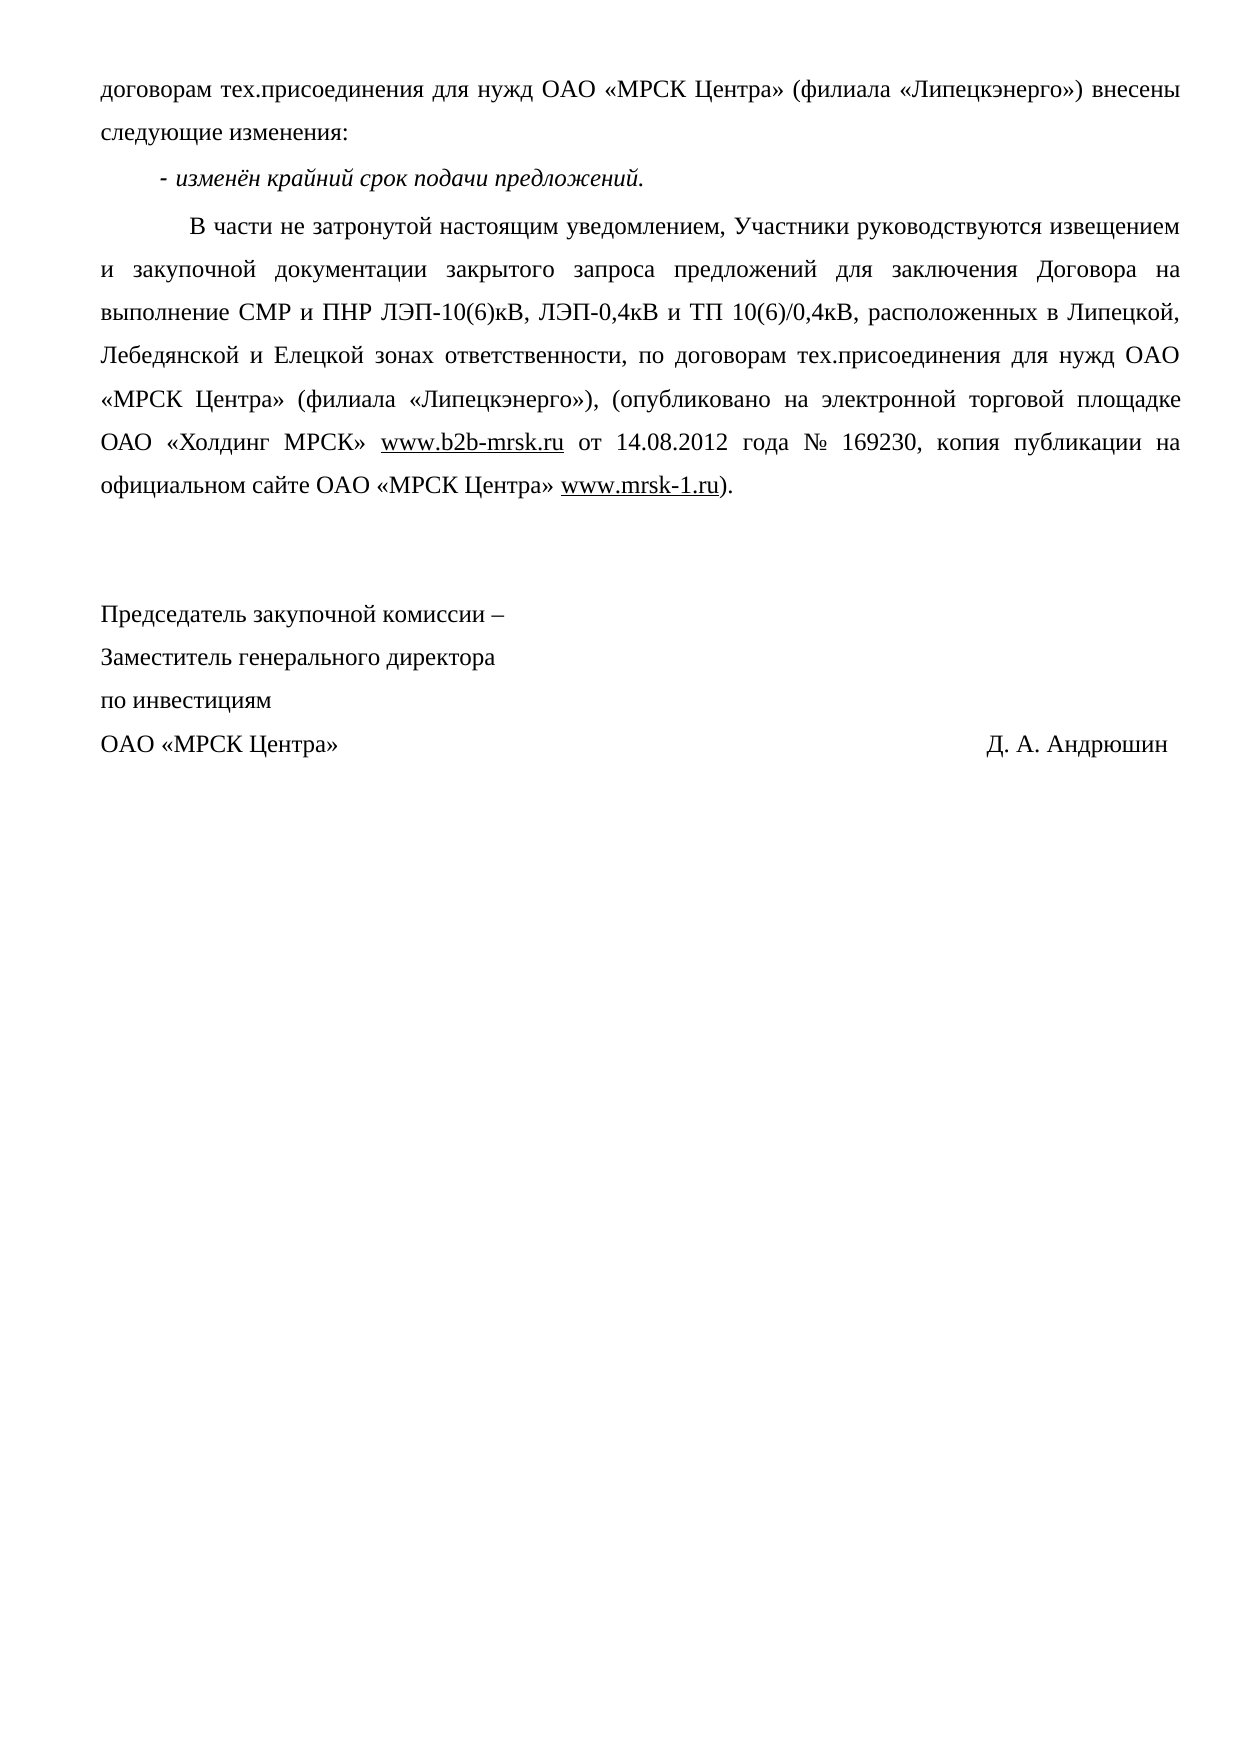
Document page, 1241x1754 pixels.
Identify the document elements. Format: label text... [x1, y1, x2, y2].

text Заместитель генерального директора [100, 642, 1181, 671]
text по инвестициям [100, 686, 1181, 714]
text ОАО «МРСК Центра» Д. А. Андрюшин [100, 729, 1181, 757]
list изменён крайний срок подачи предложений. [100, 160, 1181, 194]
text В части не затронутой настоящим уведомлением, Участники руководствуются извещением и закупочной документации закрытого запроса предложений для заключения Договора на выполнение СМР и ПНР ЛЭП-10(6)кВ, ЛЭП-0,4кВ и ТП 10(6)/0,4кВ, расположенных в Липецкой, Лебедянской и Елецкой зонах ответственности, по договорам тех.присоединения для нужд ОАО «МРСК Центра» (филиала «Липецкэнерго»), (опубликовано на электронной торговой площадке ОАО «Холдинг МРСК» www.b2b-mrsk.ru от 14.08.2012 года № 169230, копия публикации на официальном сайте ОАО «МРСК Центра» www.mrsk-1.ru). [100, 211, 1181, 499]
text Председатель закупочной комиссии – [100, 599, 1181, 628]
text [100, 74, 1181, 146]
